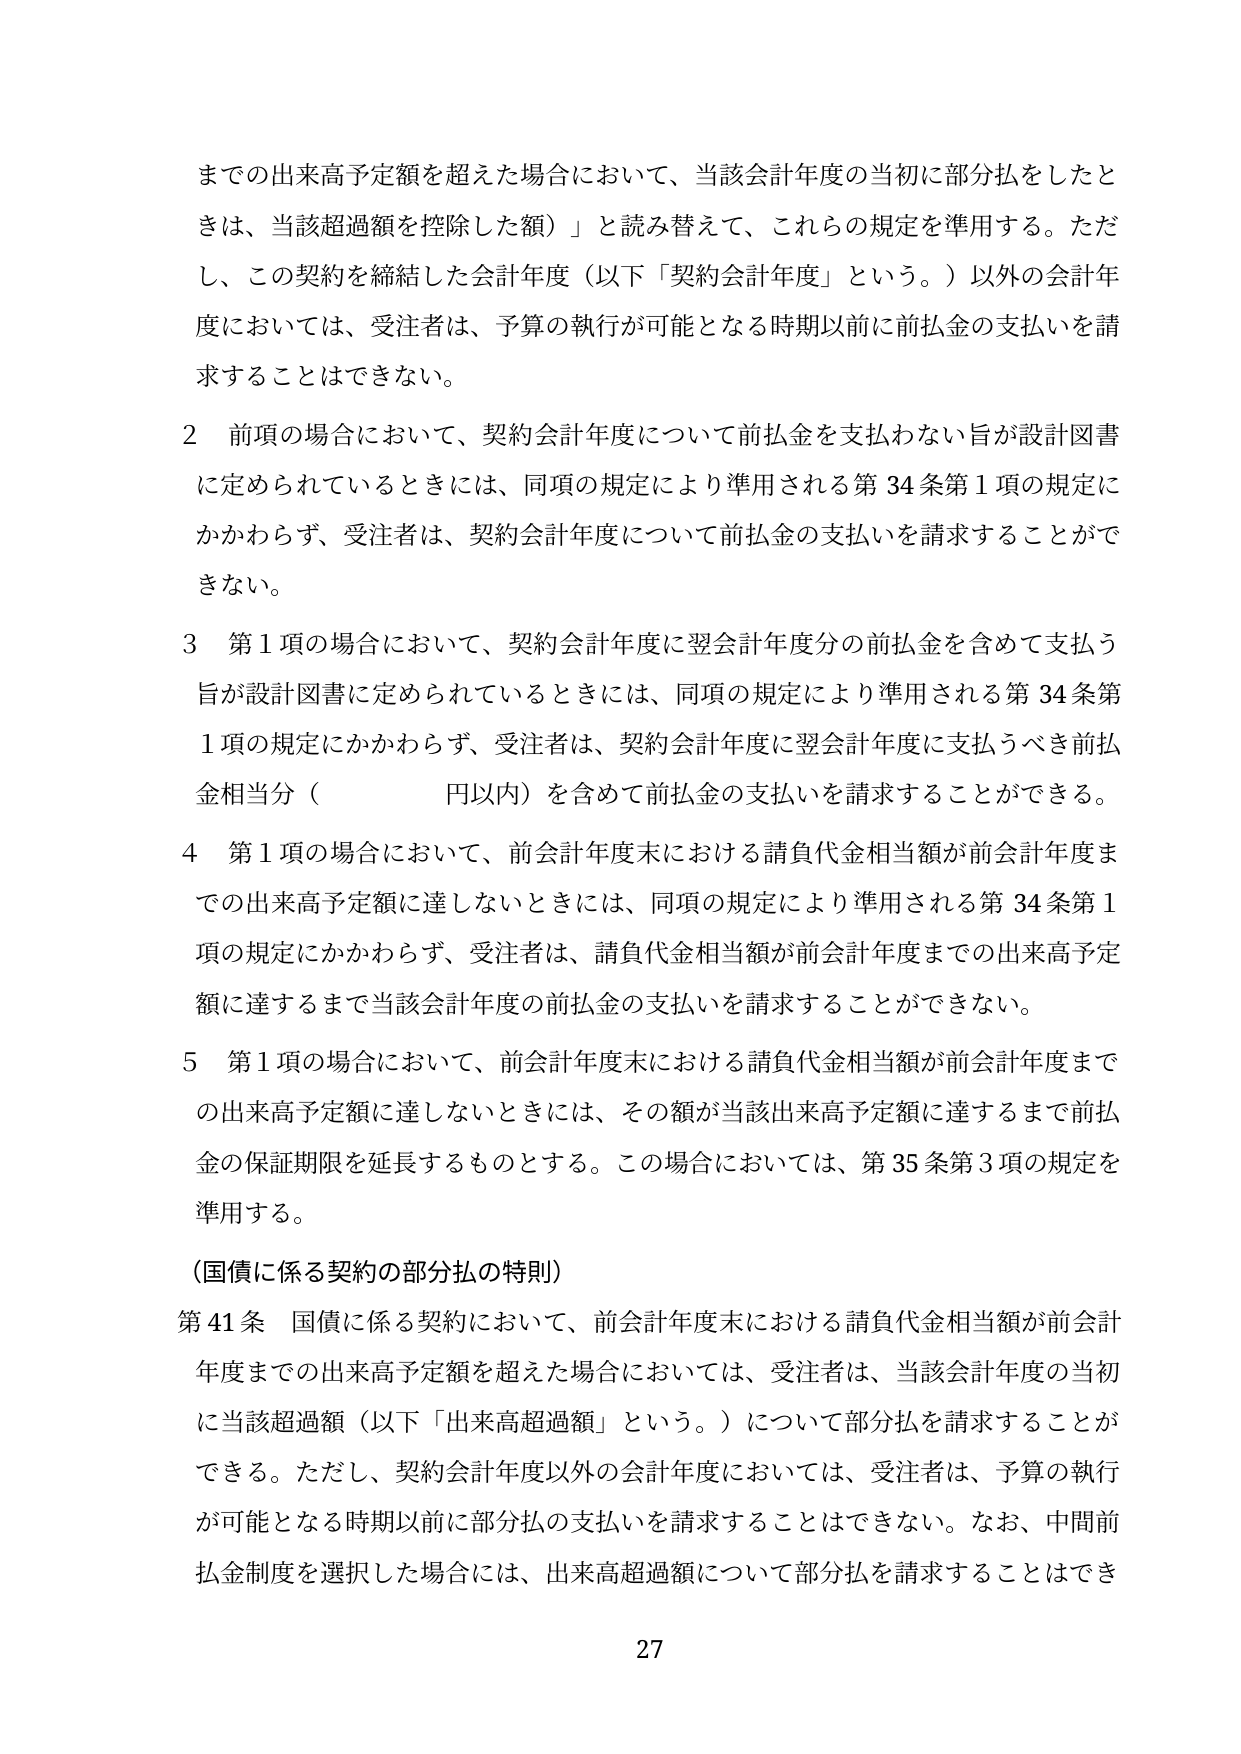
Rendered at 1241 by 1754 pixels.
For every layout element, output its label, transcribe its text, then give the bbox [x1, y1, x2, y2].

text ２ 前項の場合において、契約会計年度について前払金を支払わない旨が設計図書に定められているときには、同項の規定により準用される第34条第１項の規定にかかわらず、受注者は、契約会計年度について前払金の支払いを請求することができない。 [177, 408, 1122, 609]
text ５ 第１項の場合において、前会計年度末における請負代金相当額が前会計年度までの出来高予定額に達しないときには、その額が当該出来高予定額に達するまで前払金の保証期限を延長するものとする。この場合においては、第35条第３項の規定を準用する。 [177, 1036, 1122, 1237]
text （国債に係る契約の部分払の特則） [177, 1245, 1122, 1295]
text ４ 第１項の場合において、前会計年度末における請負代金相当額が前会計年度までの出来高予定額に達しないときには、同項の規定により準用される第34条第１項の規定にかかわらず、受注者は、請負代金相当額が前会計年度までの出来高予定額に達するまで当該会計年度の前払金の支払いを請求することができない。 [177, 827, 1122, 1027]
text ３ 第１項の場合において、契約会計年度に翌会計年度分の前払金を含めて支払う旨が設計図書に定められているときには、同項の規定により準用される第34条第１項の規定にかかわらず、受注者は、契約会計年度に翌会計年度に支払うべき前払金相当分（ 円以内）を含めて前払金の支払いを請求することができる。 [177, 617, 1122, 818]
